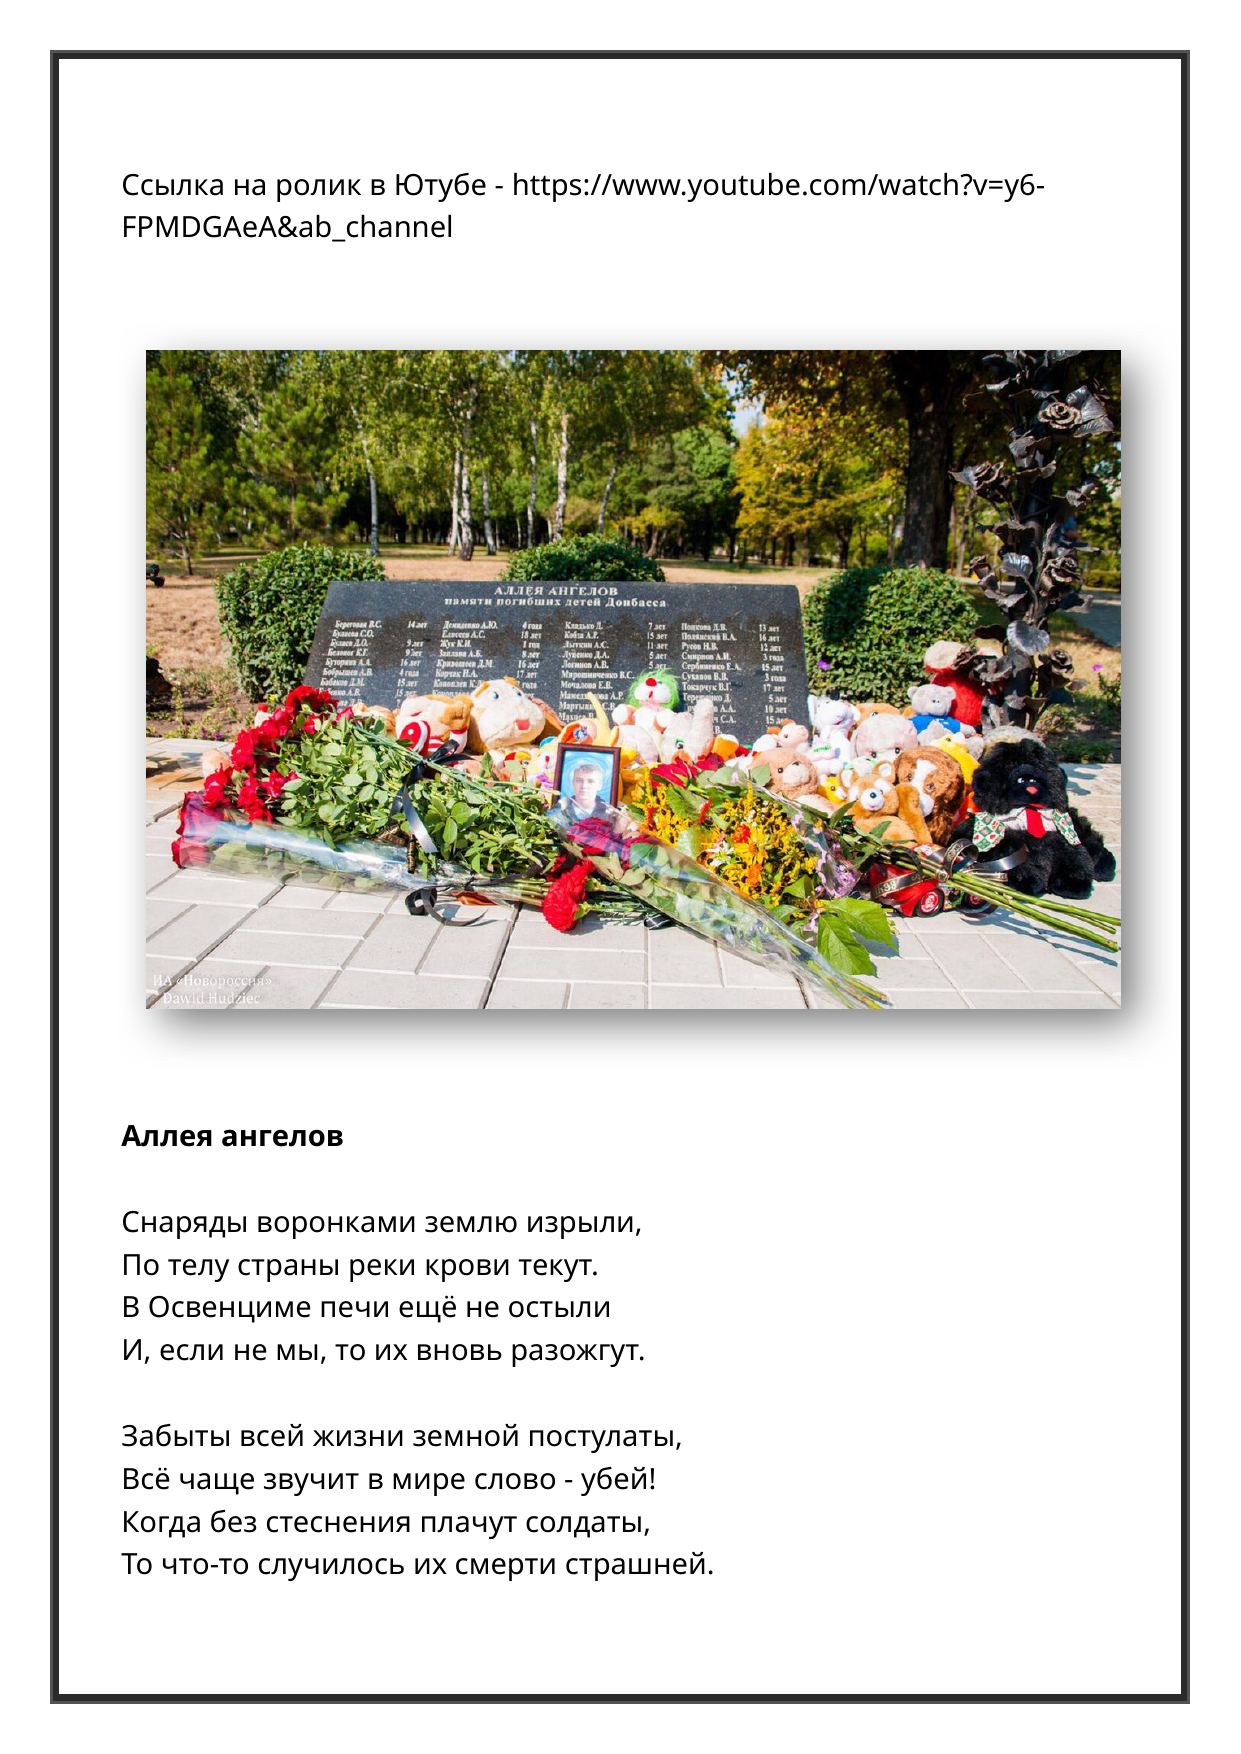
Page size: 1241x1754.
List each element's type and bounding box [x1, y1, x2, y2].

picture [146, 350, 1121, 1009]
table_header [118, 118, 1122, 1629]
